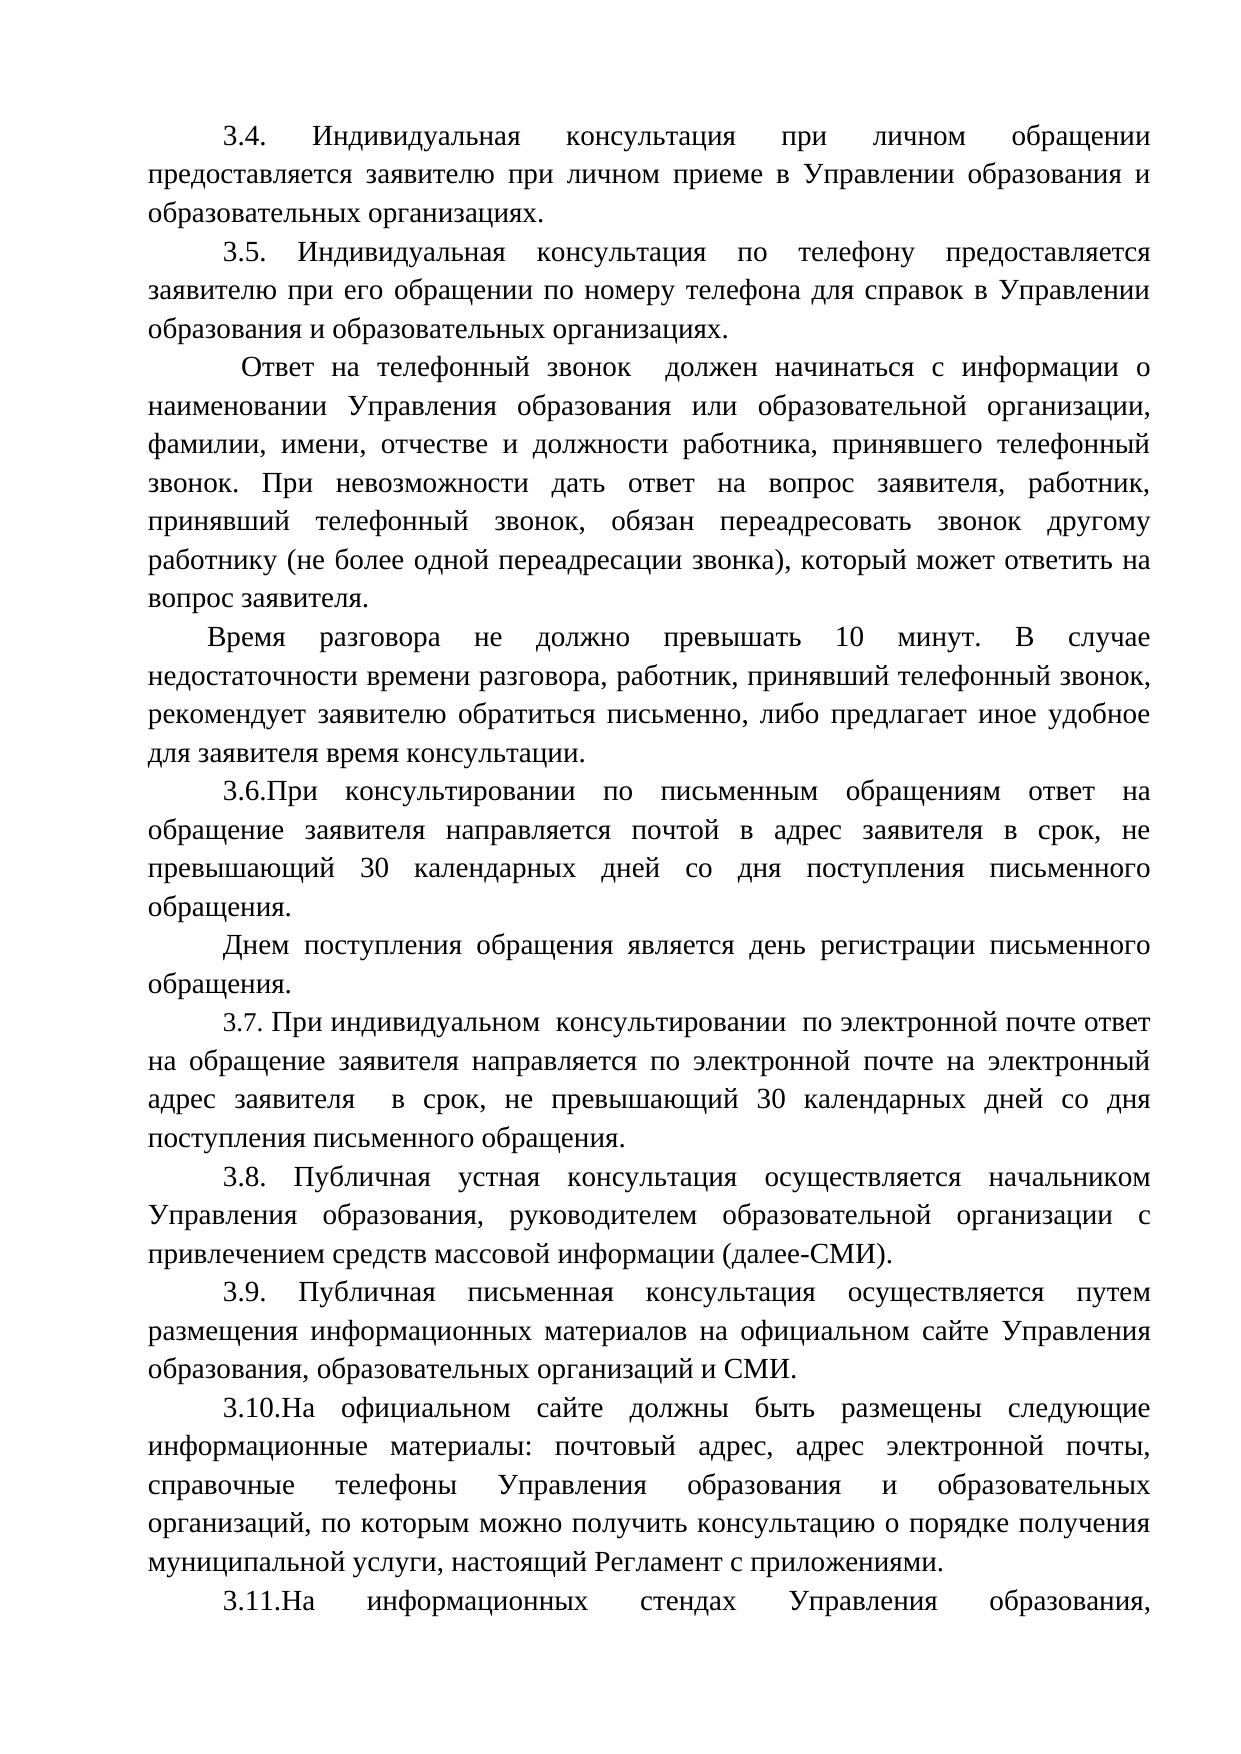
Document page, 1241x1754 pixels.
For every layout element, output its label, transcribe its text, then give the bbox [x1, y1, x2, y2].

text 3.5. Индивидуальная консультация по телефону предоставляется заявителю при его обращении по номеру телефона для справок в Управлении образования и образовательных организациях. [148, 234, 1152, 344]
text Днем поступления обращения является день регистрации письменного обращения. [148, 927, 1152, 999]
text 3.4. Индивидуальная консультация при личном обращении предоставляется заявителю при личном приеме в Управлении образования и образовательных организациях. [148, 118, 1152, 229]
text 3.8. Публичная устная консультация осуществляется начальником Управления образования, руководителем образовательной организации с привлечением средств массовой информации (далее-СМИ). [148, 1159, 1152, 1269]
text 3.7. При индивидуальном консультировании по электронной почте ответ на обращение заявителя направляется по электронной почте на электронный адрес заявителя в срок, не превышающий 30 календарных дней со дня поступления письменного обращения. [148, 1004, 1152, 1154]
text 3.6.При консультировании по письменным обращениям ответ на обращение заявителя направляется почтой в адрес заявителя в срок, не превышающий 30 календарных дней со дня поступления письменного обращения. [148, 773, 1152, 922]
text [148, 1583, 1152, 1616]
text 3.9. Публичная письменная консультация осуществляется путем размещения информационных материалов на официальном сайте Управления образования, образовательных организаций и СМИ. [148, 1274, 1152, 1385]
text Ответ на телефонный звонок должен начинаться с информации о наименовании Управления образования или образовательной организации, фамилии, имени, отчестве и должности работника, принявшего телефонный звонок. При невозможности дать ответ на вопрос заявителя, работник, принявший телефонный звонок, обязан переадресовать звонок другому работнику (не более одной переадресации звонка), который может ответить на вопрос заявителя. [148, 349, 1152, 614]
text 3.10.На официальном сайте должны быть размещены следующие информационные материалы: почтовый адрес, адрес электронной почты, справочные телефоны Управления образования и образовательных организаций, по которым можно получить консультацию о порядке получения муниципальной услуги, настоящий Регламент с приложениями. [148, 1390, 1152, 1578]
text Время разговора не должно превышать 10 минут. В случае недостаточности времени разговора, работник, принявший телефонный звонок, рекомендует заявителю обратиться письменно, либо предлагает иное удобное для заявителя время консультации. [148, 619, 1152, 768]
